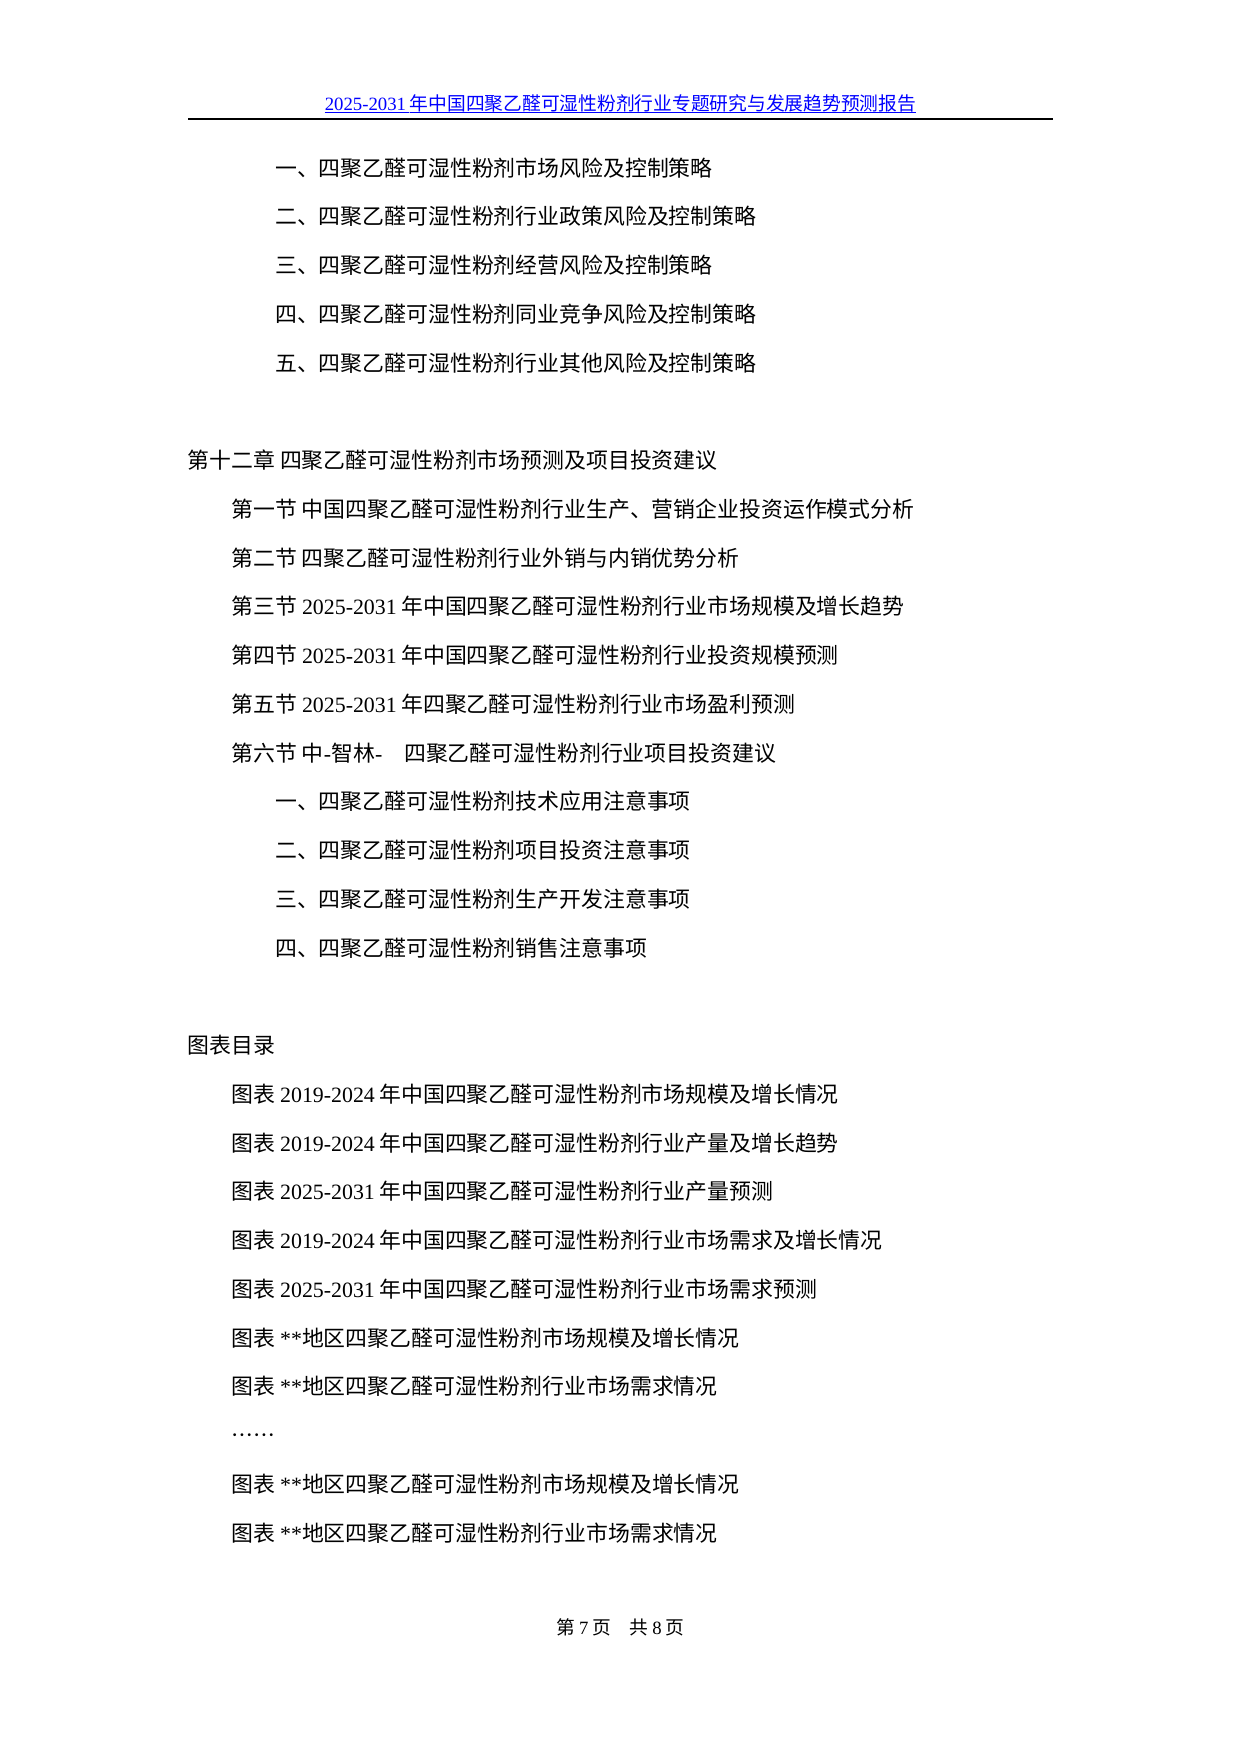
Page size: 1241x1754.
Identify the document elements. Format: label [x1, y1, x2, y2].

text [187, 150, 1053, 1548]
